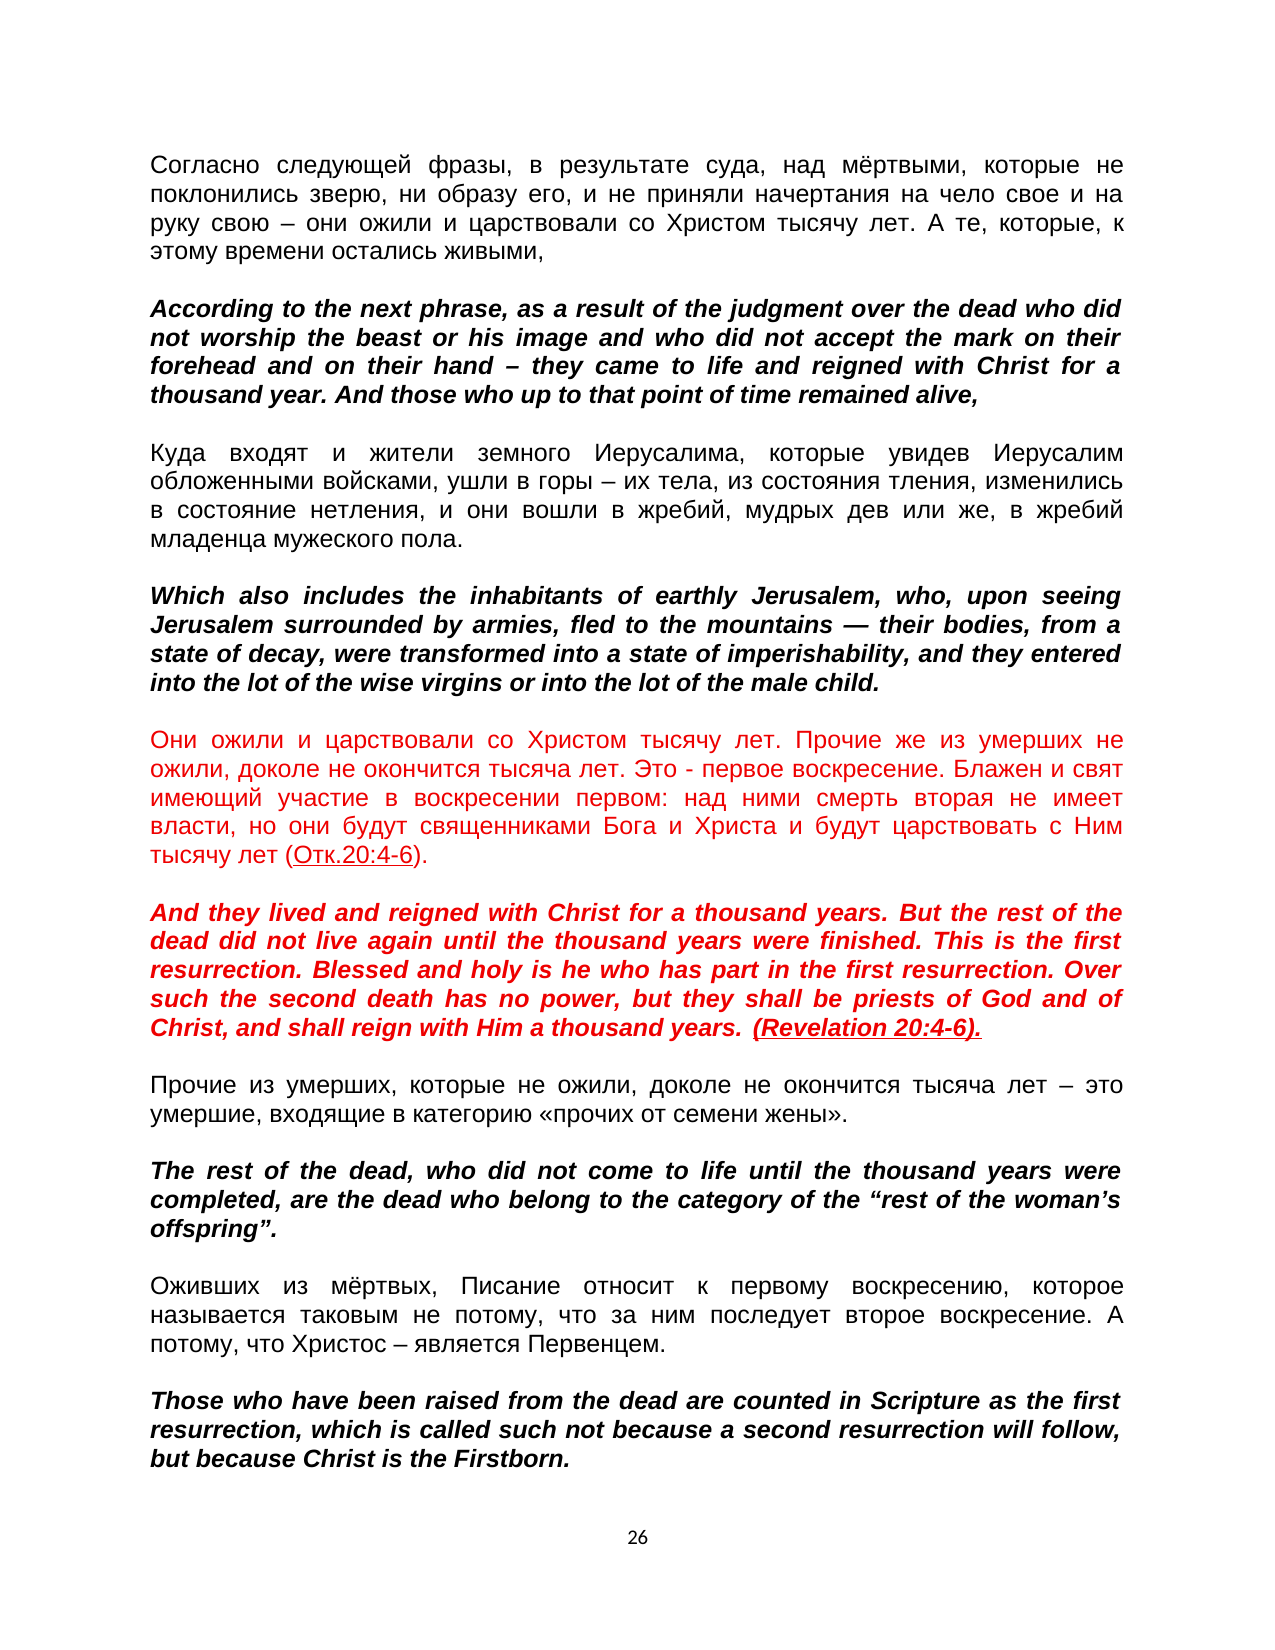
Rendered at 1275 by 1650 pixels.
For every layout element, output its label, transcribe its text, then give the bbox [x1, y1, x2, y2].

text Они ожили и царствовали со Христом тысячу лет. Прочие же из умерших не ожили, доколе не окончится тысяча лет. Это - первое воскресение. Блажен и свят имеющий участие в воскресении первом: над ними смерть вторая не имеет власти, но они будут священниками Бога и Христа и будут царствовать с Ним тысячу лет (Отк.20:4-6). [150, 725, 1125, 869]
text According to the next phrase, as a result of the judgment over the dead who did not worship the beast or his image and who did not accept the mark on their forehead and on their hand – they came to life and reigned with Christ for a thousand year. And those who up to that point of time remained alive, [150, 294, 1125, 409]
text The rest of the dead, who did not come to life until the thousand years were completed, are the dead who belong to the category of the “rest of the woman’s offspring”. [150, 1156, 1125, 1242]
text And they lived and reigned with Christ for a thousand years. But the rest of the dead did not live again until the thousand years were finished. This is the first resurrection. Blessed and holy is he who has part in the first resurrection. Over such the second death has no power, but they shall be priests of God and of Christ, and shall reign with Him a thousand years. (Revelation 20:4-6). [150, 897, 1125, 1041]
text Оживших из мёртвых, Писание относит к первому воскресению, которое называется таковым не потому, что за ним последует второе воскресение. А потому, что Христос – является Первенцем. [150, 1271, 1125, 1357]
text Which also includes the inhabitants of earthly Jerusalem, who, upon seeing Jerusalem surrounded by armies, fled to the mountains — their bodies, from a state of decay, were transformed into a state of imperishability, and they entered into the lot of the wise virgins or into the lot of the male child. [150, 581, 1125, 696]
text Прочие из умерших, которые не ожили, доколе не окончится тысяча лет – это умершие, входящие в категорию «прочих от семени жены». [150, 1070, 1125, 1127]
text Куда входят и жители земного Иерусалима, которые увидев Иерусалим обложенными войсками, ушли в горы – их тела, из состояния тления, изменились в состояние нетления, и они вошли в жребий, мудрых дев или же, в жребий младенца мужеского пола. [150, 437, 1125, 552]
text Those who have been raised from the dead are counted in Scripture as the first resurrection, which is called such not because a second resurrection will follow, but because Christ is the Firstborn. [150, 1386, 1125, 1472]
text Согласно следующей фразы, в результате суда, над мёртвыми, которые не поклонились зверю, ни образу его, и не приняли начертания на чело свое и на руку свою – они ожили и царствовали со Христом тысячу лет. А те, которые, к этому времени остались живыми, [150, 150, 1125, 265]
